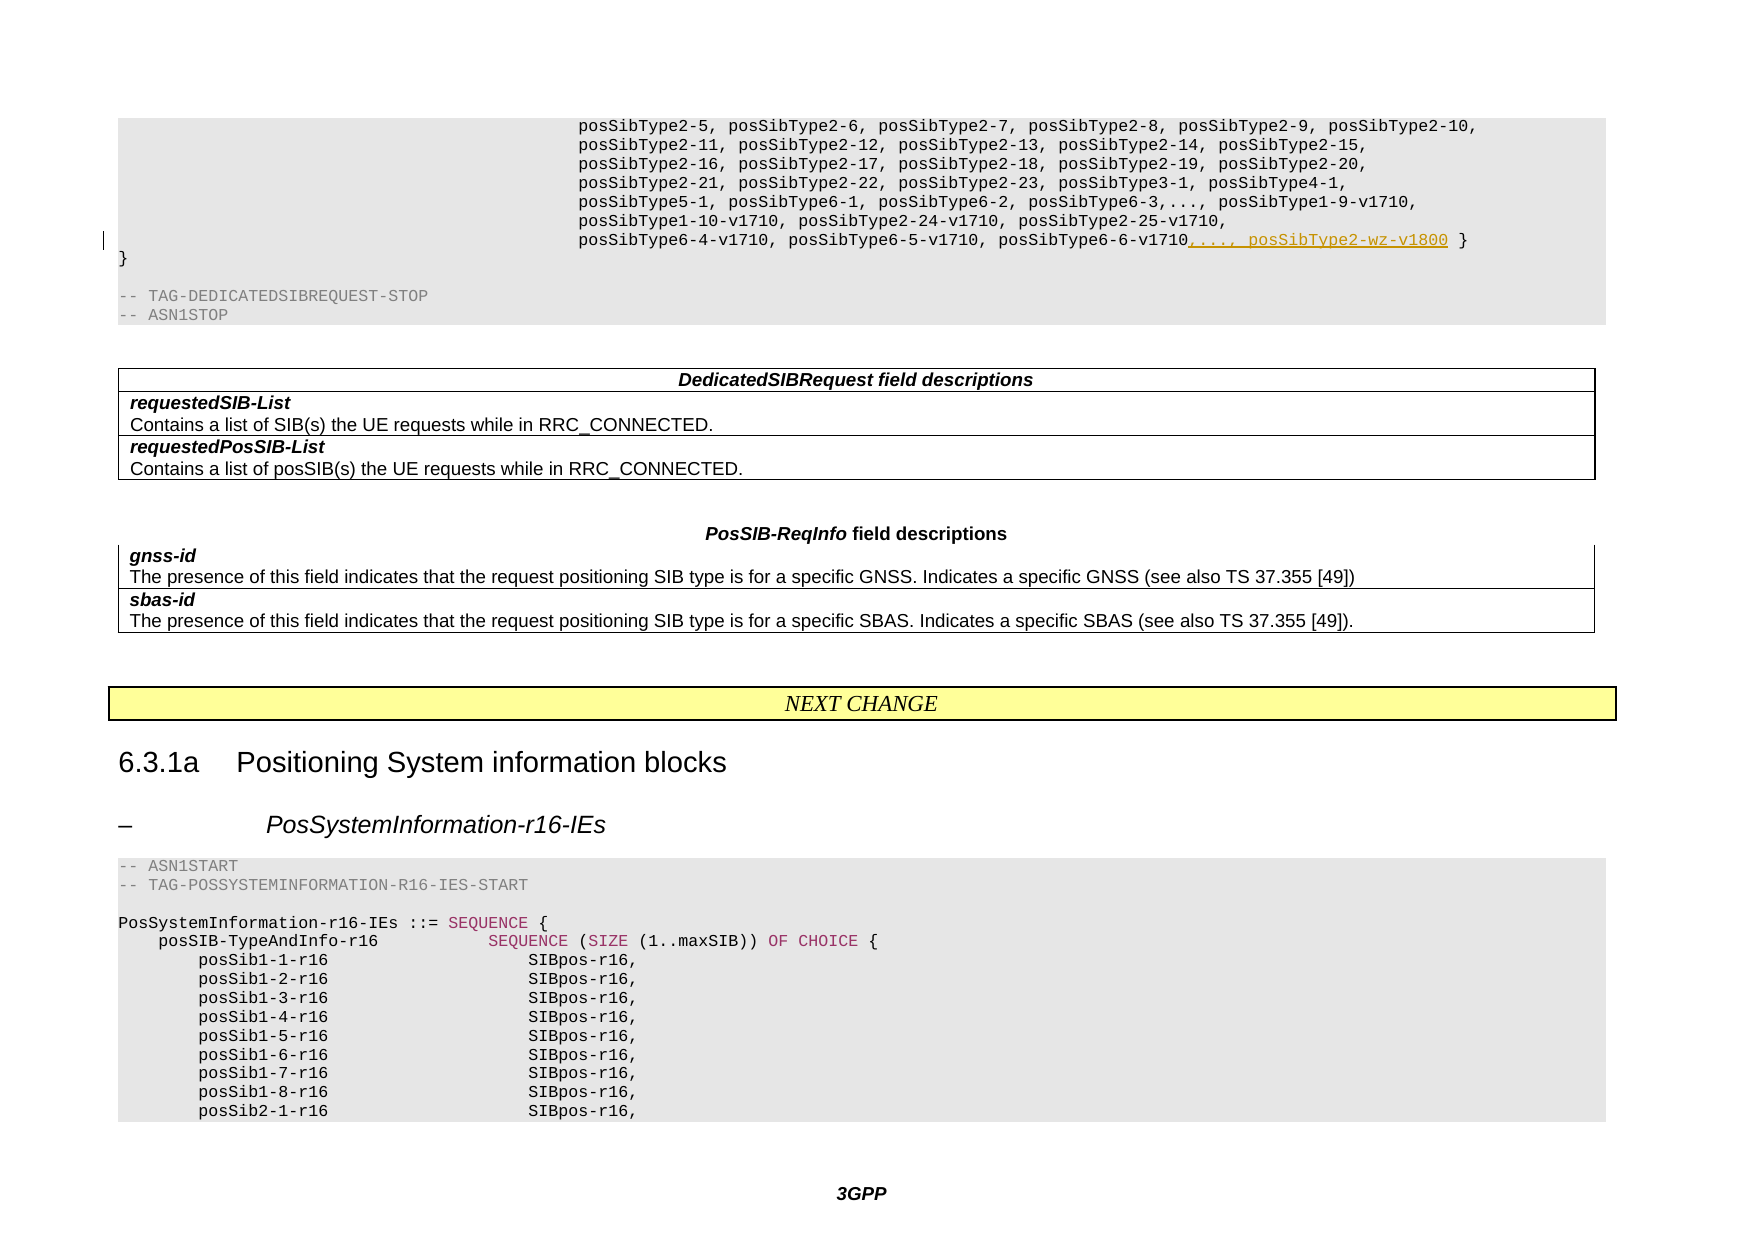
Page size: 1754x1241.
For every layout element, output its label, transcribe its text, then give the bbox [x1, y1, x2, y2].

text posSib1-7-r16 SIBpos-r16, [118, 1065, 1606, 1084]
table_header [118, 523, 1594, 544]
text PosSystemInformation-r16-IEs ::= SEQUENCE { [118, 914, 1606, 933]
text posSib1-8-r16 SIBpos-r16, [118, 1084, 1606, 1103]
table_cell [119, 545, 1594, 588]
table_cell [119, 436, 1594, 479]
text posSibType6-4-v1710, posSibType6-5-v1710, posSibType6-6-v1710 } [118, 231, 1606, 250]
text posSib1-2-r16 SIBpos-r16, [118, 971, 1606, 989]
text -- TAG-POSSYSTEMINFORMATION-R16-IES-START [118, 876, 1606, 895]
text posSib1-1-r16 SIBpos-r16, [118, 952, 1606, 971]
text posSibType2-16, posSibType2-17, posSibType2-18, posSibType2-19, posSibType2-20, [118, 156, 1606, 174]
text posSib1-5-r16 SIBpos-r16, [118, 1027, 1606, 1046]
text posSibType1-10-v1710, posSibType2-24-v1710, posSibType2-25-v1710, [118, 212, 1606, 231]
text posSib2-1-r16 SIBpos-r16, [118, 1103, 1606, 1122]
text NEXT CHANGE [110, 688, 1615, 719]
text posSib1-3-r16 SIBpos-r16, [118, 989, 1606, 1008]
text posSIB-TypeAndInfo-r16 SEQUENCE (SIZE (1..maxSIB)) OF CHOICE { [118, 933, 1606, 952]
text -- ASN1STOP [118, 307, 1606, 325]
text 6.3.1a Positioning System information blocks [118, 745, 1606, 779]
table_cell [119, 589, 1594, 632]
text posSibType2-5, posSibType2-6, posSibType2-7, posSibType2-8, posSibType2-9, posSibType2-10, [118, 118, 1606, 137]
text -- TAG-DEDICATEDSIBREQUEST-STOP [118, 288, 1606, 307]
text posSib1-6-r16 SIBpos-r16, [118, 1046, 1606, 1065]
text posSibType2-21, posSibType2-22, posSibType2-23, posSibType3-1, posSibType4-1, [118, 174, 1606, 193]
text posSib1-4-r16 SIBpos-r16, [118, 1008, 1606, 1027]
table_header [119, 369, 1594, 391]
text -- ASN1START [118, 858, 1606, 876]
text } [118, 250, 1606, 269]
text – PosSystemInformation-r16-IEs [118, 810, 1606, 839]
text posSibType2-11, posSibType2-12, posSibType2-13, posSibType2-14, posSibType2-15, [118, 137, 1606, 156]
text posSibType5-1, posSibType6-1, posSibType6-2, posSibType6-3,..., posSibType1-9-v1710, [118, 193, 1606, 212]
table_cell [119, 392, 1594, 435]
